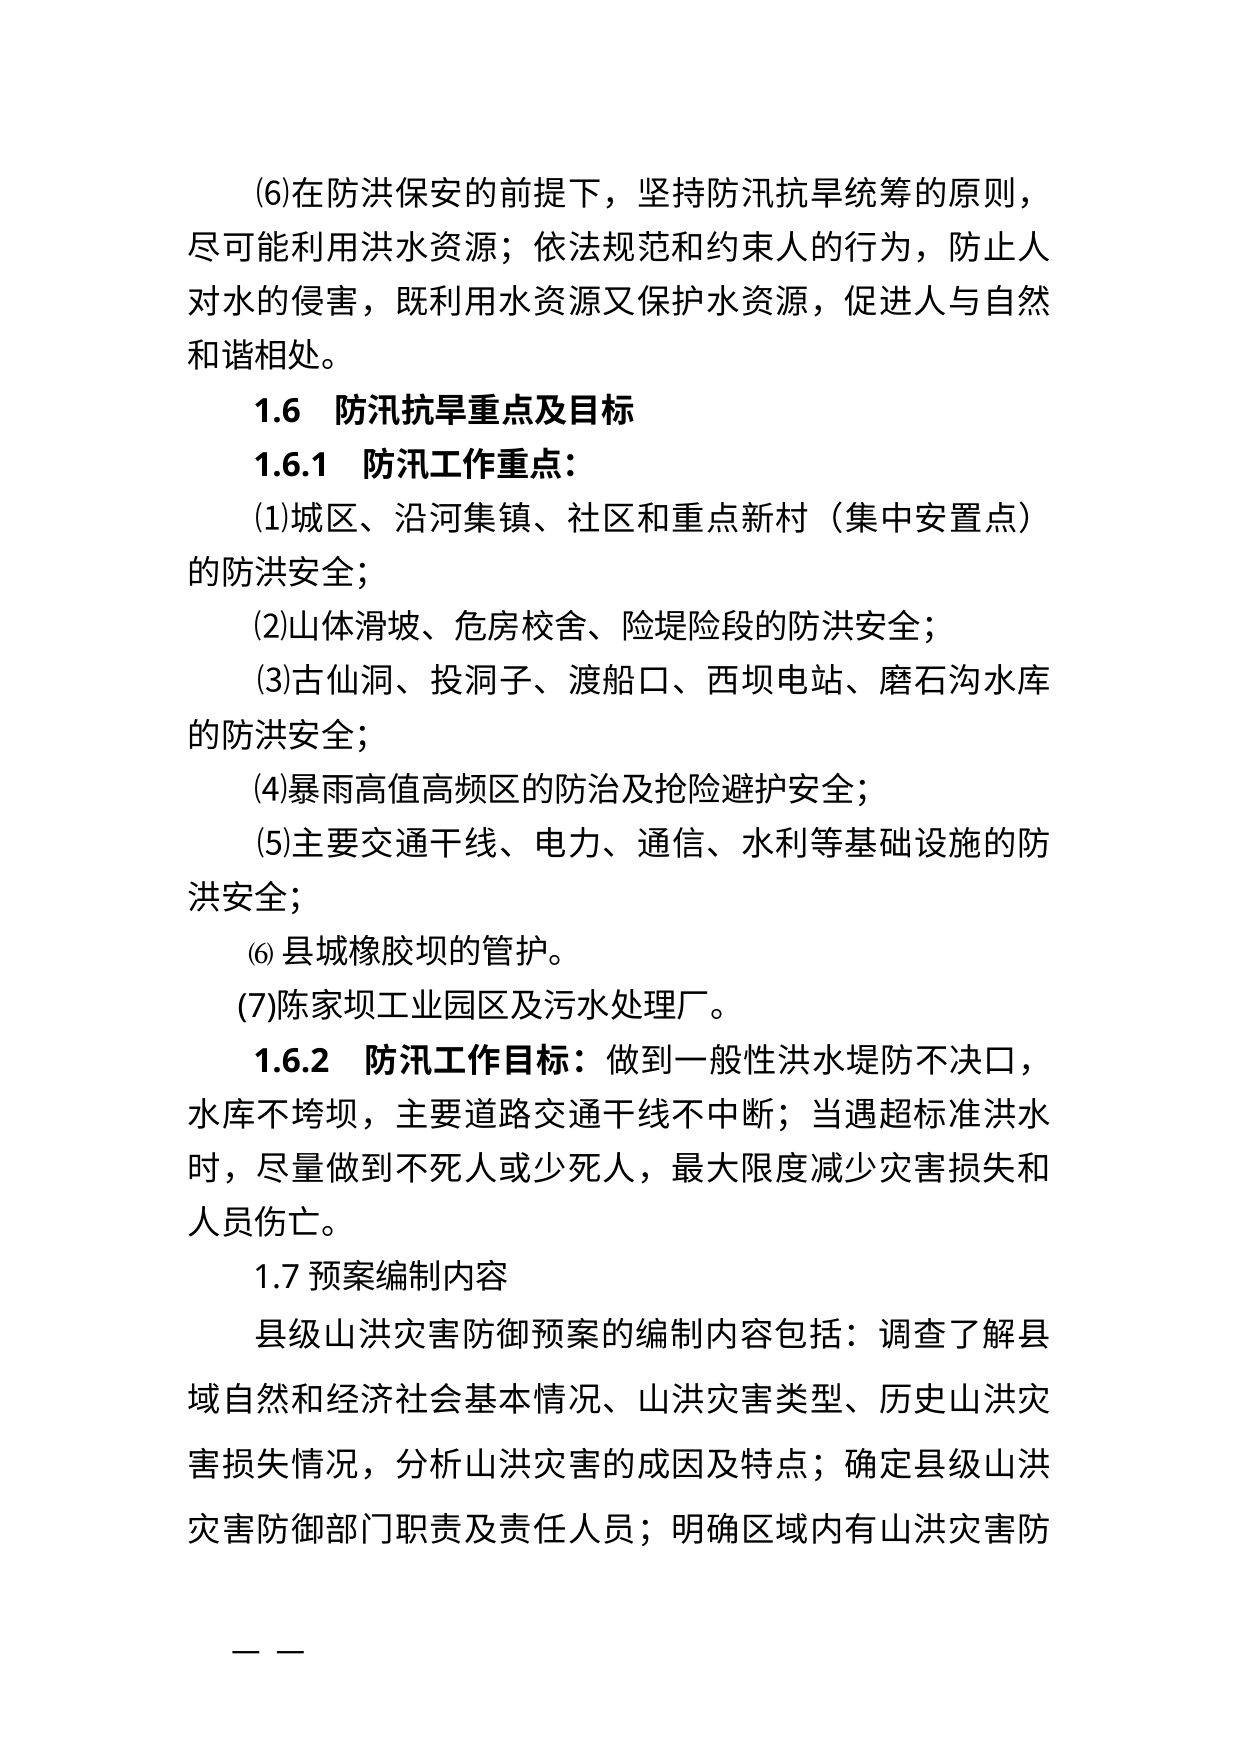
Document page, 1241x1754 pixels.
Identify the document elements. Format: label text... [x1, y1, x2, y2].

text ⑵山体滑坡、危房校舍、险堤险段的防洪安全； [187, 595, 1053, 649]
text ⑹县城橡胶坝的管护。 [187, 920, 1053, 974]
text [187, 1299, 1053, 1559]
text 1.7 预案编制内容 [187, 1245, 1053, 1299]
text 1.6 防汛抗旱重点及目标 [187, 379, 1053, 433]
text 1.6.1 防汛工作重点： [187, 433, 1053, 487]
text ⑶古仙洞、投洞子、渡船口、西坝电站、磨石沟水库的防洪安全； [187, 649, 1053, 758]
text ⑸主要交通干线、电力、通信、水利等基础设施的防洪安全； [187, 812, 1053, 920]
text ⑴城区、沿河集镇、社区和重点新村（集中安置点）的防洪安全； [187, 487, 1053, 595]
text ⑷暴雨高值高频区的防治及抢险避护安全； [187, 758, 1053, 812]
text 1.6.2 防汛工作目标：做到一般性洪水堤防不决口，水库不垮坝，主要道路交通干线不中断；当遇超标准洪水时，尽量做到不死人或少死人，最大限度减少灾害损失和人员伤亡。 [187, 1029, 1053, 1245]
text ⑹在防洪保安的前提下，坚持防汛抗旱统筹的原则，尽可能利用洪水资源；依法规范和约束人的行为，防止人对水的侵害，既利用水资源又保护水资源，促进人与自然和谐相处。 [187, 162, 1053, 379]
text (7)陈家坝工业园区及污水处理厂。 [187, 974, 1053, 1029]
